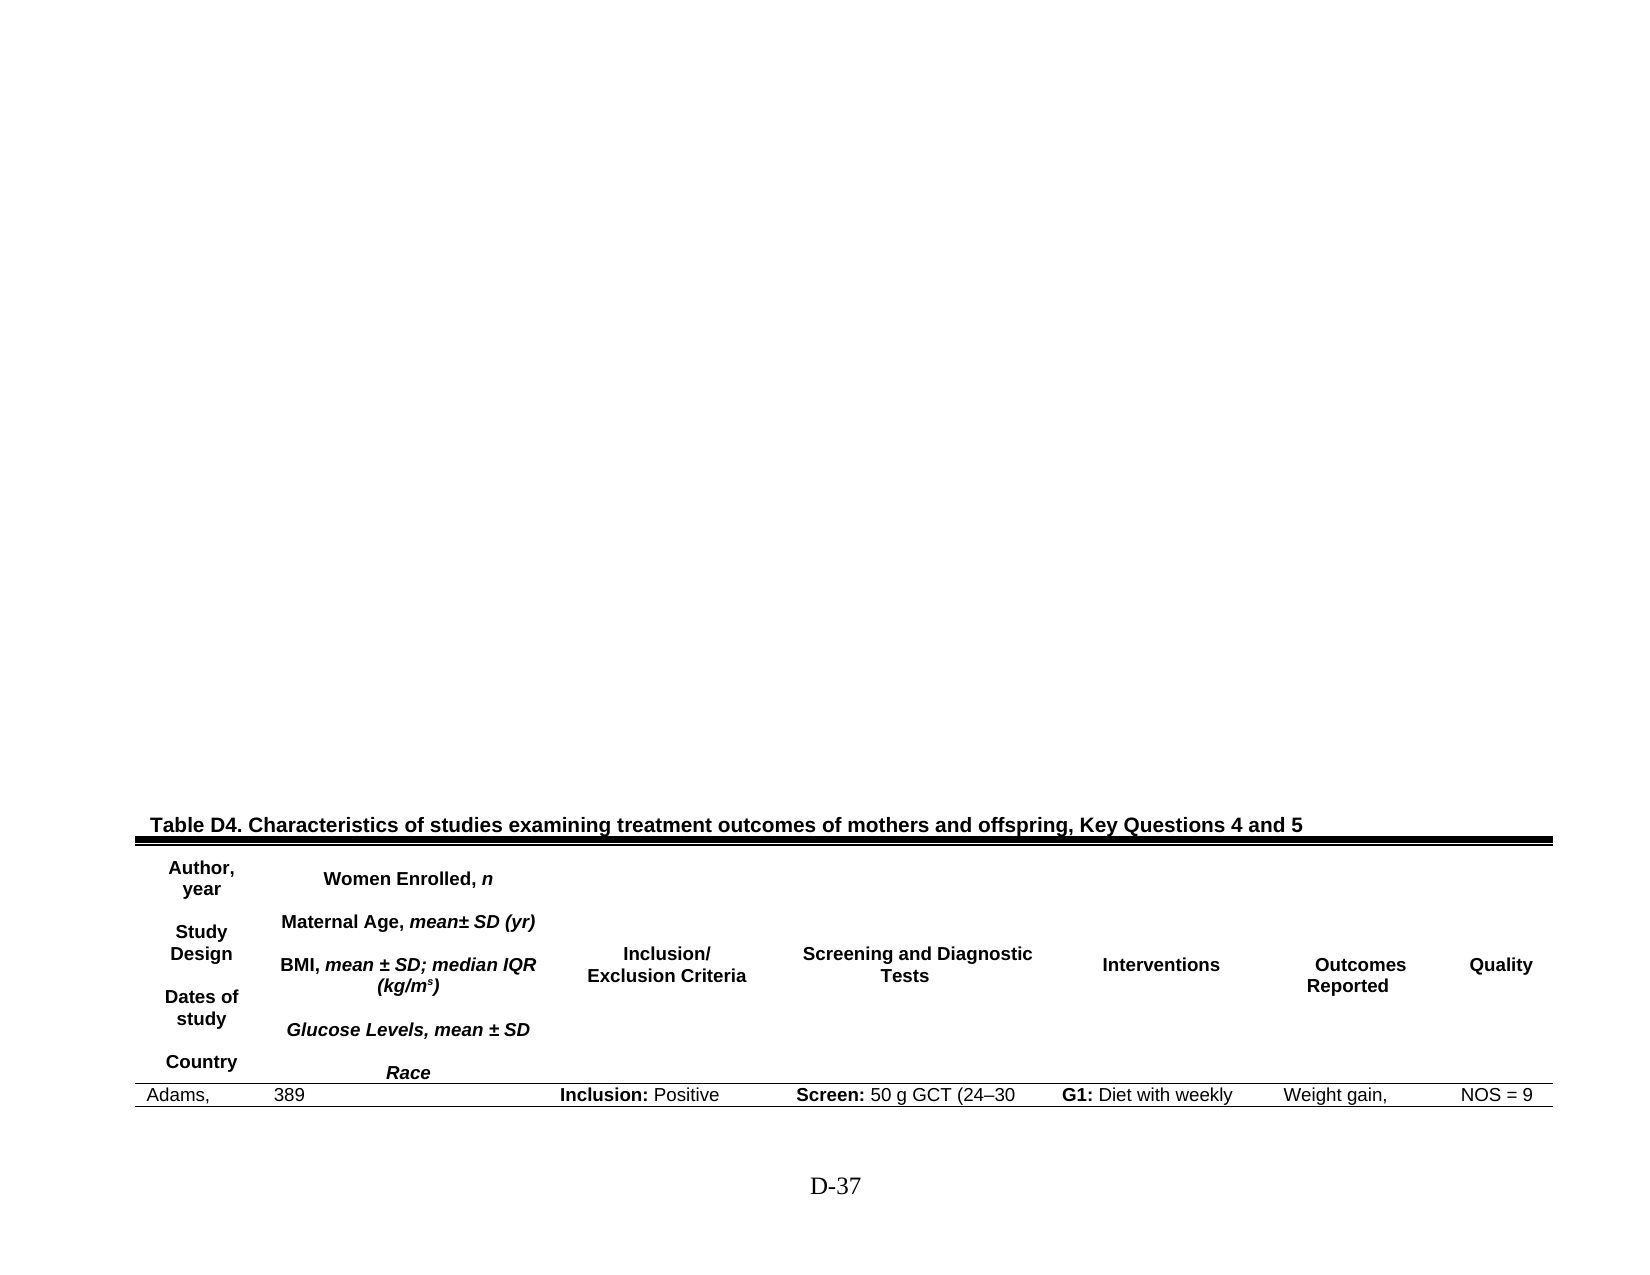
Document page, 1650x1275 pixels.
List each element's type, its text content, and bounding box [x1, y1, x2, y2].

table_header Inclusion/ Exclusion Criteria [549, 846, 785, 1083]
table_cell NOS = 9 (good) [1449, 1084, 1553, 1106]
table_header Author, year Study Design Dates of study Country [135, 846, 268, 1083]
table_cell Adams, 1998 RCS Jan 1986 to Sep 1996 US [135, 1084, 262, 1106]
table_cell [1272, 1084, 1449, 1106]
text Table D4. Characteristics of studies examining treatment outcomes of mothers and offspring, Key Questions 4 and 5 [150, 812, 1521, 836]
table_header Quality [1449, 846, 1553, 1083]
table_header Interventions [1051, 846, 1272, 1083]
table_header Screening and Diagnostic Tests [785, 846, 1051, 1083]
table_header Women Enrolled, n Maternal Age, mean± SD (yr) BMI, mean ± SD; median IQR (kg/ms) Glucose Levels, mean ± SD Race [268, 846, 549, 1083]
table_header Outcomes Reported [1272, 846, 1449, 1083]
